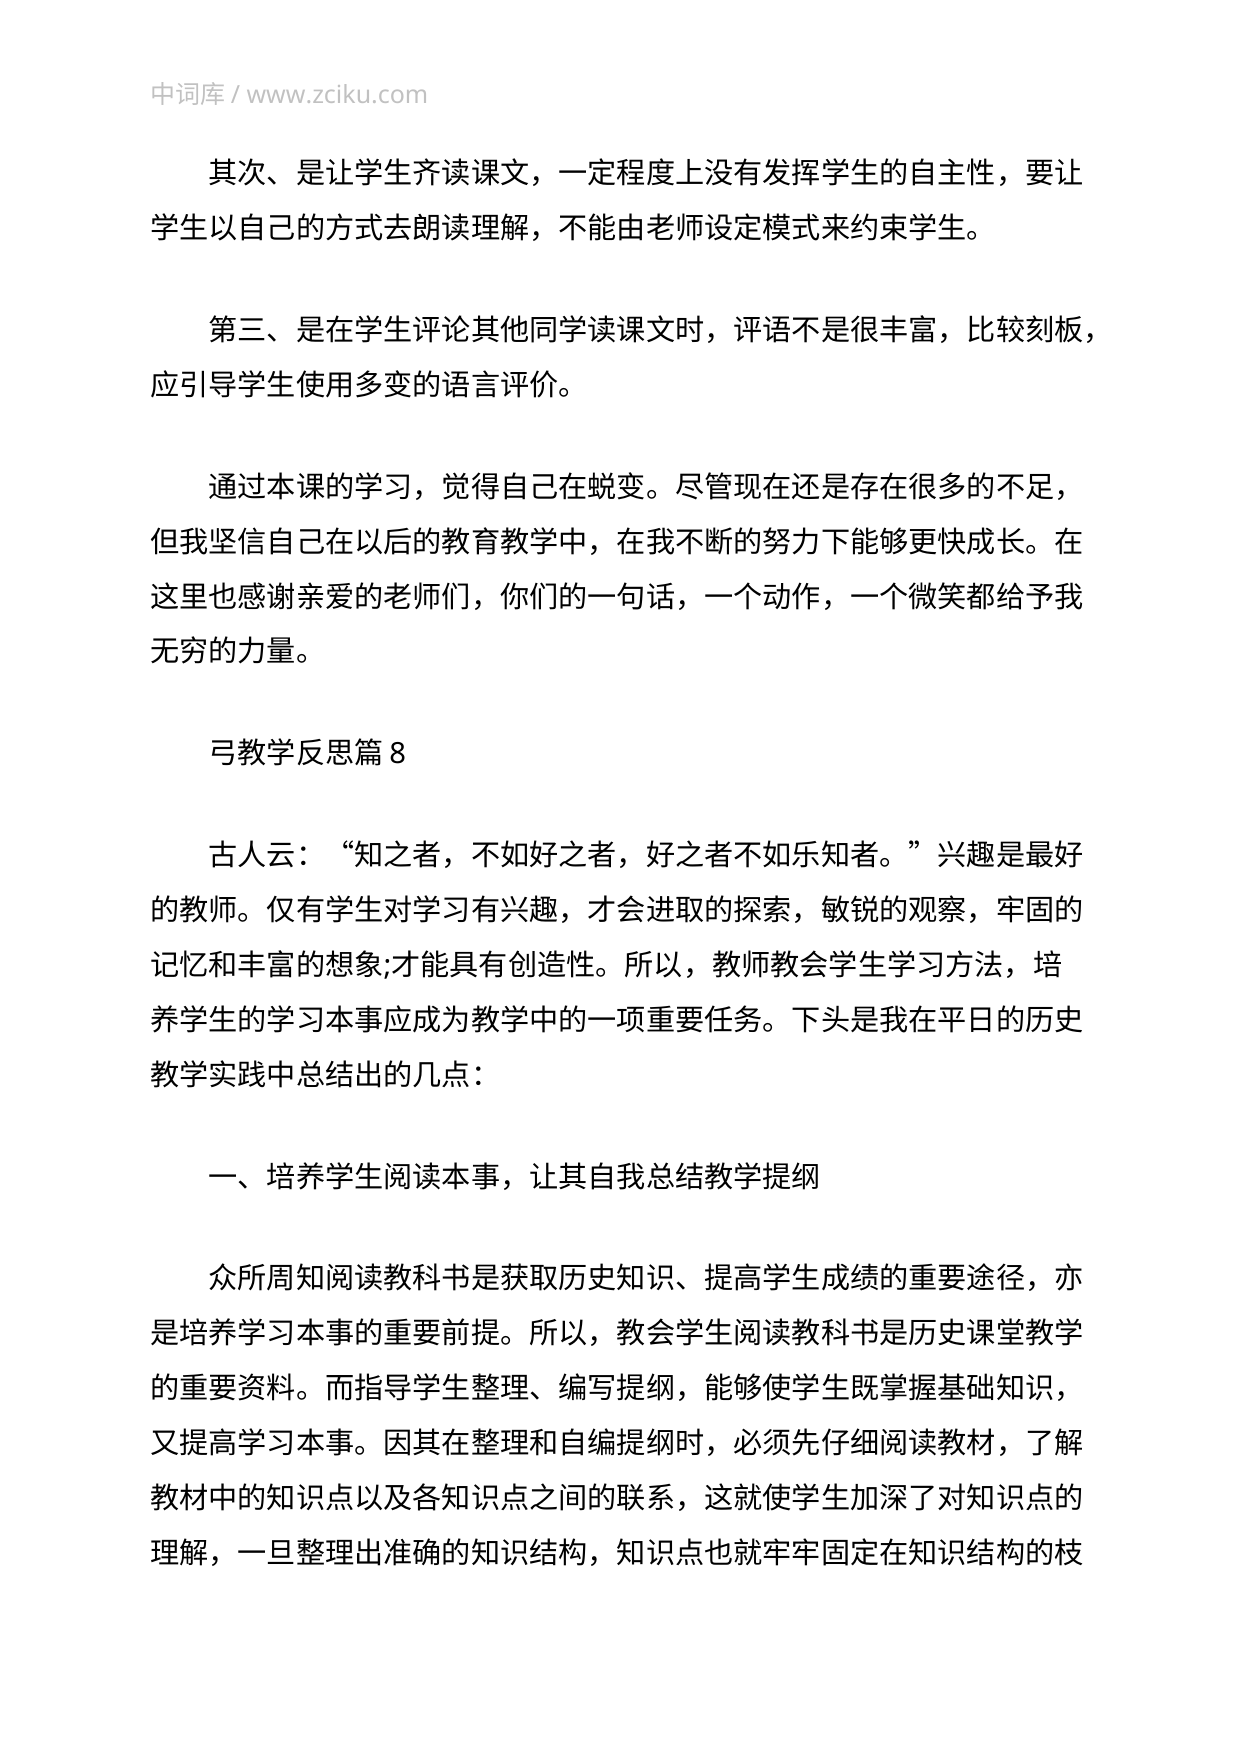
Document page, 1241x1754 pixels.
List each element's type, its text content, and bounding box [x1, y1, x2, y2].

text 一、培养学生阅读本事，让其自我总结教学提纲 [150, 1153, 1090, 1196]
text 通过本课的学习，觉得自己在蜕变。尽管现在还是存在很多的不足，但我坚信自己在以后的教育教学中，在我不断的努力下能够更快成长。在这里也感谢亲爱的老师们，你们的一句话，一个动作，一个微笑都给予我无穷的力量。 [150, 463, 1090, 670]
text 第三、是在学生评论其他同学读课文时，评语不是很丰富，比较刻板，应引导学生使用多变的语言评价。 [150, 307, 1090, 404]
text 弓教学反思篇8 [150, 730, 1090, 772]
text 其次、是让学生齐读课文，一定程度上没有发挥学生的自主性，要让学生以自己的方式去朗读理解，不能由老师设定模式来约束学生。 [150, 150, 1090, 247]
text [150, 1255, 1090, 1572]
text 古人云：“知之者，不如好之者，好之者不如乐知者。”兴趣是最好的教师。仅有学生对学习有兴趣，才会进取的探索，敏锐的观察，牢固的记忆和丰富的想象;才能具有创造性。所以，教师教会学生学习方法，培养学生的学习本事应成为教学中的一项重要任务。下头是我在平日的历史教学实践中总结出的几点： [150, 832, 1090, 1094]
